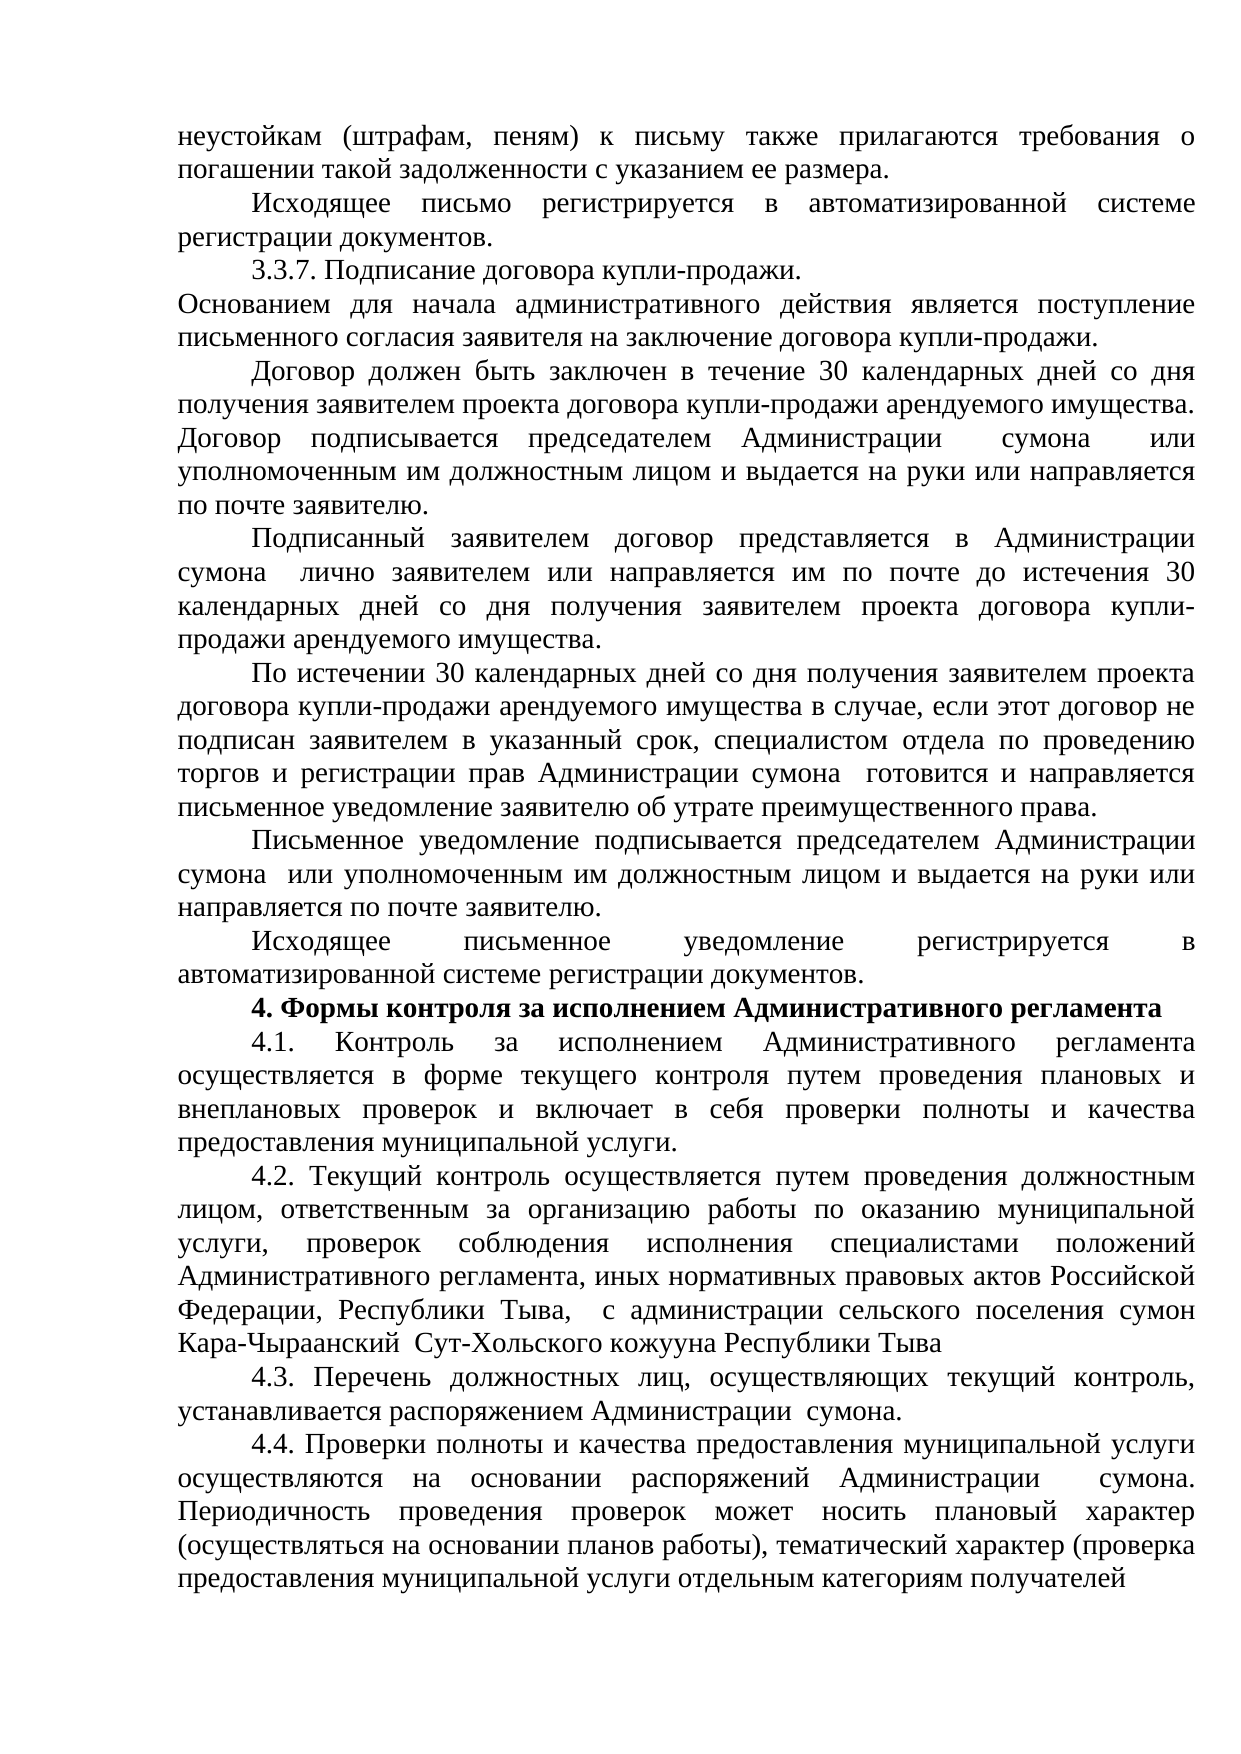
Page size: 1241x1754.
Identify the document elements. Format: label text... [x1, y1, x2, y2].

text Основанием для начала административного действия является поступление письменного согласия заявителя на заключение договора купли-продажи. [177, 286, 1196, 353]
text Письменное уведомление подписывается председателем Администрации сумона или уполномоченным им должностным лицом и выдается на руки или направляется по почте заявителю. [177, 822, 1196, 923]
text 4.4. Проверки полноты и качества предоставления муниципальной услуги осуществляются на основании распоряжений Администрации сумона. Периодичность проведения проверок может носить плановый характер (осуществляться на основании планов работы), тематический характер (проверка предоставления муниципальной услуги отдельным категориям получателей [177, 1426, 1196, 1594]
text Договор подписывается председателем Администрации сумона или уполномоченным им должностным лицом и выдается на руки или направляется по почте заявителю. [177, 420, 1196, 521]
text 4.3. Перечень должностных лиц, осуществляющих текущий контроль, устанавливается распоряжением Администрации сумона. [177, 1359, 1196, 1426]
text 3.3.7. Подписание договора купли-продажи. [177, 252, 1196, 286]
text Договор должен быть заключен в течение 30 календарных дней со дня получения заявителем проекта договора купли-продажи арендуемого имущества. [177, 353, 1196, 420]
text Исходящее письмо регистрируется в автоматизированной системе регистрации документов. [177, 185, 1196, 252]
text Подписанный заявителем договор представляется в Администрации сумона лично заявителем или направляется им по почте до истечения 30 календарных дней со дня получения заявителем проекта договора купли-продажи арендуемого имущества. [177, 521, 1196, 655]
text 4. Формы контроля за исполнением Административного регламента [177, 990, 1196, 1024]
text 4.2. Текущий контроль осуществляется путем проведения должностным лицом, ответственным за организацию работы по оказанию муниципальной услуги, проверок соблюдения исполнения специалистами положений Административного регламента, иных нормативных правовых актов Российской Федерации, Республики Тыва, с администрации сельского поселения сумон Кара-Чыраанский Сут-Хольского кожууна Республики Тыва [177, 1158, 1196, 1359]
text 4.1. Контроль за исполнением Административного регламента осуществляется в форме текущего контроля путем проведения плановых и внеплановых проверок и включает в себя проверки полноты и качества предоставления муниципальной услуги. [177, 1024, 1196, 1158]
text Исходящее письменное уведомление регистрируется в автоматизированной системе регистрации документов. [177, 923, 1196, 990]
text По истечении 30 календарных дней со дня получения заявителем проекта договора купли-продажи арендуемого имущества в случае, если этот договор не подписан заявителем в указанный срок, специалистом отдела по проведению торгов и регистрации прав Администрации сумона готовится и направляется письменное уведомление заявителю об утрате преимущественного права. [177, 655, 1196, 822]
text неустойкам (штрафам, пеням) к письму также прилагаются требования о погашении такой задолженности с указанием ее размера. [177, 118, 1196, 185]
